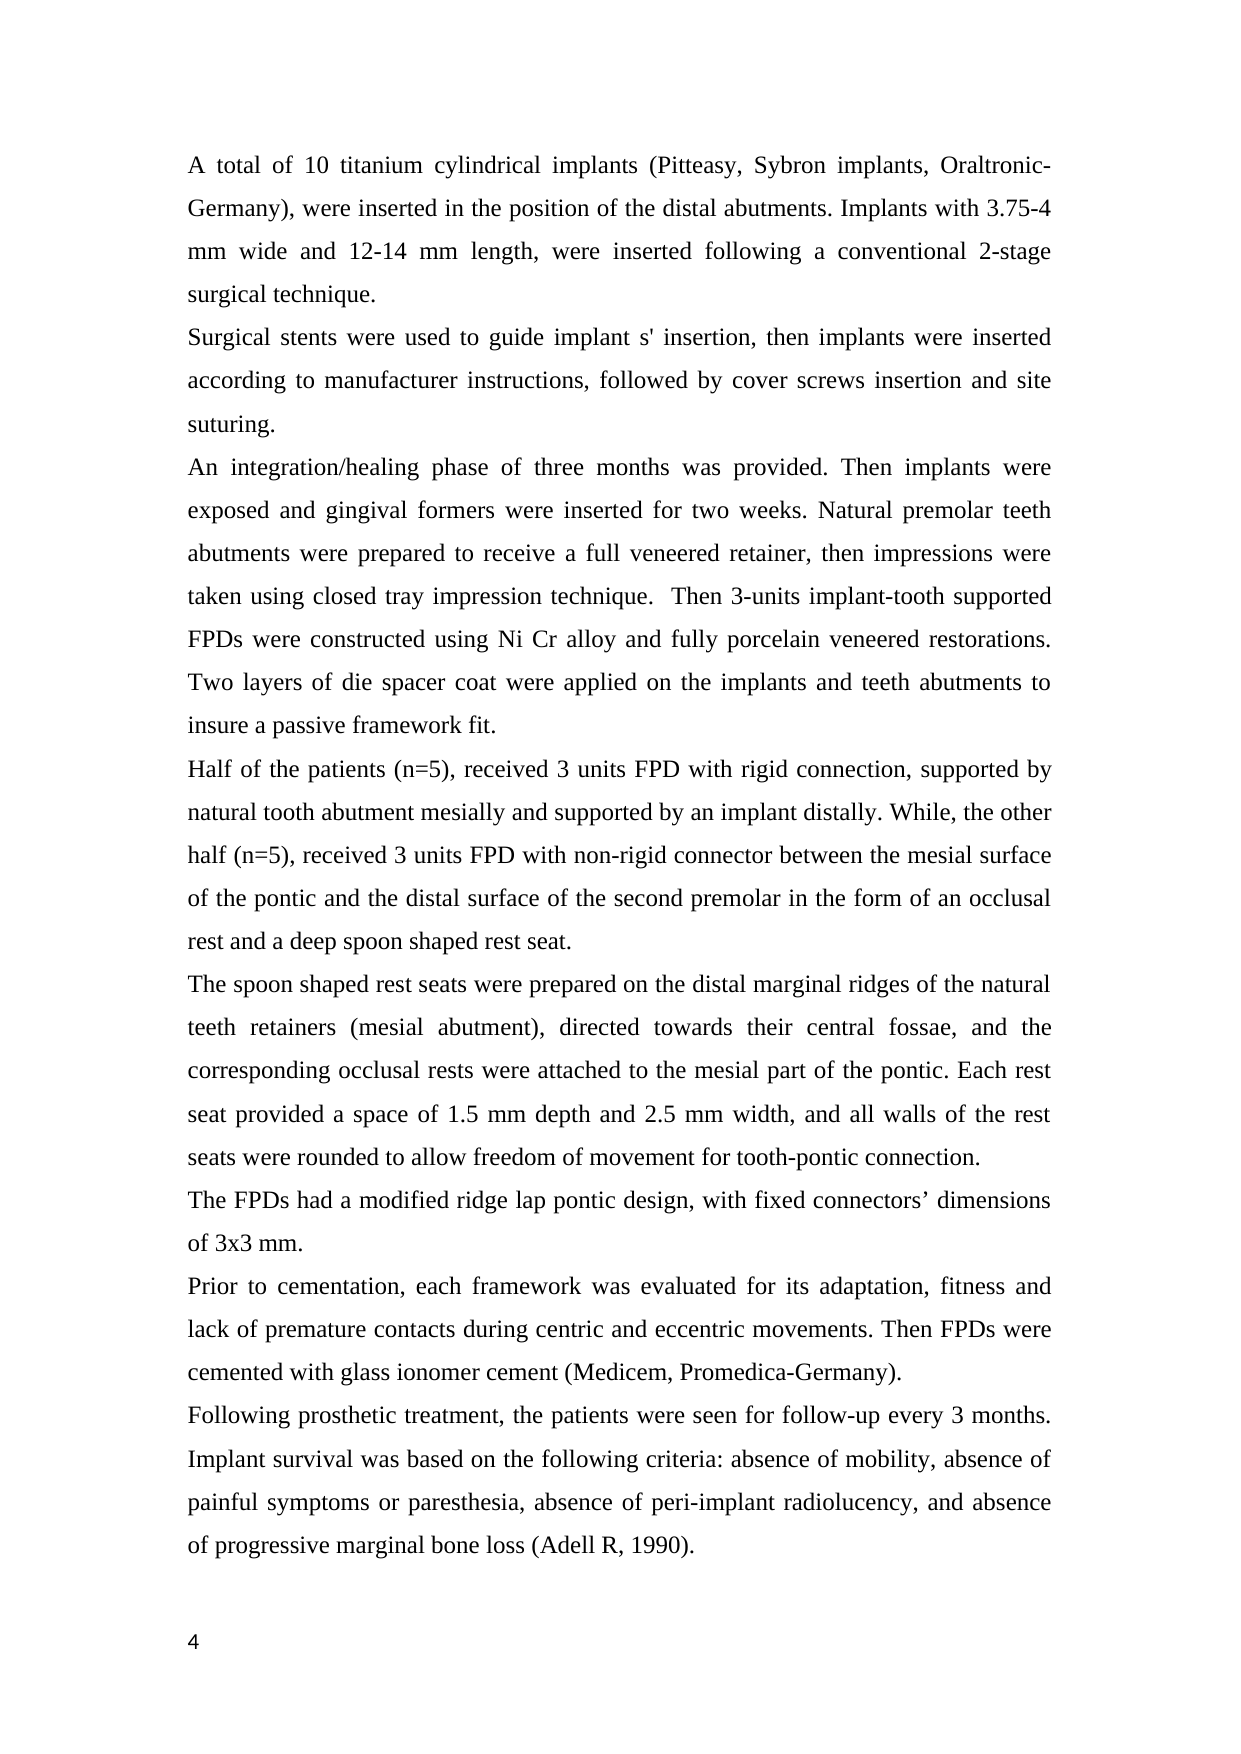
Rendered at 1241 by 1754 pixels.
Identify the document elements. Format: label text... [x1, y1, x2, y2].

text Half of the patients (n=5), received 3 units FPD with rigid connection, supported by natural tooth abutment mesially and supported by an implant distally. While, the other half (n=5), received 3 units FPD with non-rigid connector between the mesial surface of the pontic and the distal surface of the second premolar in the form of an occlusal rest and a deep spoon shaped rest seat. [187, 754, 1053, 955]
text Surgical stents were used to guide implant s' insertion, then implants were inserted according to manufacturer instructions, followed by cover screws insertion and site suturing. [187, 322, 1053, 437]
text Following prosthetic treatment, the patients were seen for follow-up every 3 months. Implant survival was based on the following criteria: absence of mobility, absence of painful symptoms or paresthesia, absence of peri-implant radiolucency, and absence of progressive marginal bone loss . [187, 1401, 1053, 1559]
text An integration/healing phase of three months was provided. Then implants were exposed and gingival formers were inserted for two weeks. Natural premolar teeth abutments were prepared to receive a full veneered retainer, then impressions were taken using closed tray impression technique. Then 3-units implant-tooth supported FPDs were constructed using Ni Cr alloy and fully porcelain veneered restorations. Two layers of die spacer coat were applied on the implants and teeth abutments to insure a passive framework fit. [187, 452, 1053, 739]
text The FPDs had a modified ridge lap pontic design, with fixed connectors’ dimensions of 3x3 mm. [187, 1185, 1053, 1257]
text Prior to cementation, each framework was evaluated for its adaptation, fitness and lack of premature contacts during centric and eccentric movements. Then FPDs were cemented with glass ionomer cement (Medicem, Promedica-Germany). [187, 1271, 1053, 1386]
text A total of 10 titanium cylindrical implants (Pitteasy, Sybron implants, Oraltronic-Germany), were inserted in the position of the distal abutments. Implants with 3.75-4 mm wide and 12-14 mm length, were inserted following a conventional 2-stage surgical technique. [187, 150, 1053, 308]
text The spoon shaped rest seats were prepared on the distal marginal ridges of the natural teeth retainers (mesial abutment), directed towards their central fossae, and the corresponding occlusal rests were attached to the mesial part of the pontic. Each rest seat provided a space of 1.5 mm depth and 2.5 mm width, and all walls of the rest seats were rounded to allow freedom of movement for tooth-pontic connection. [187, 969, 1053, 1171]
